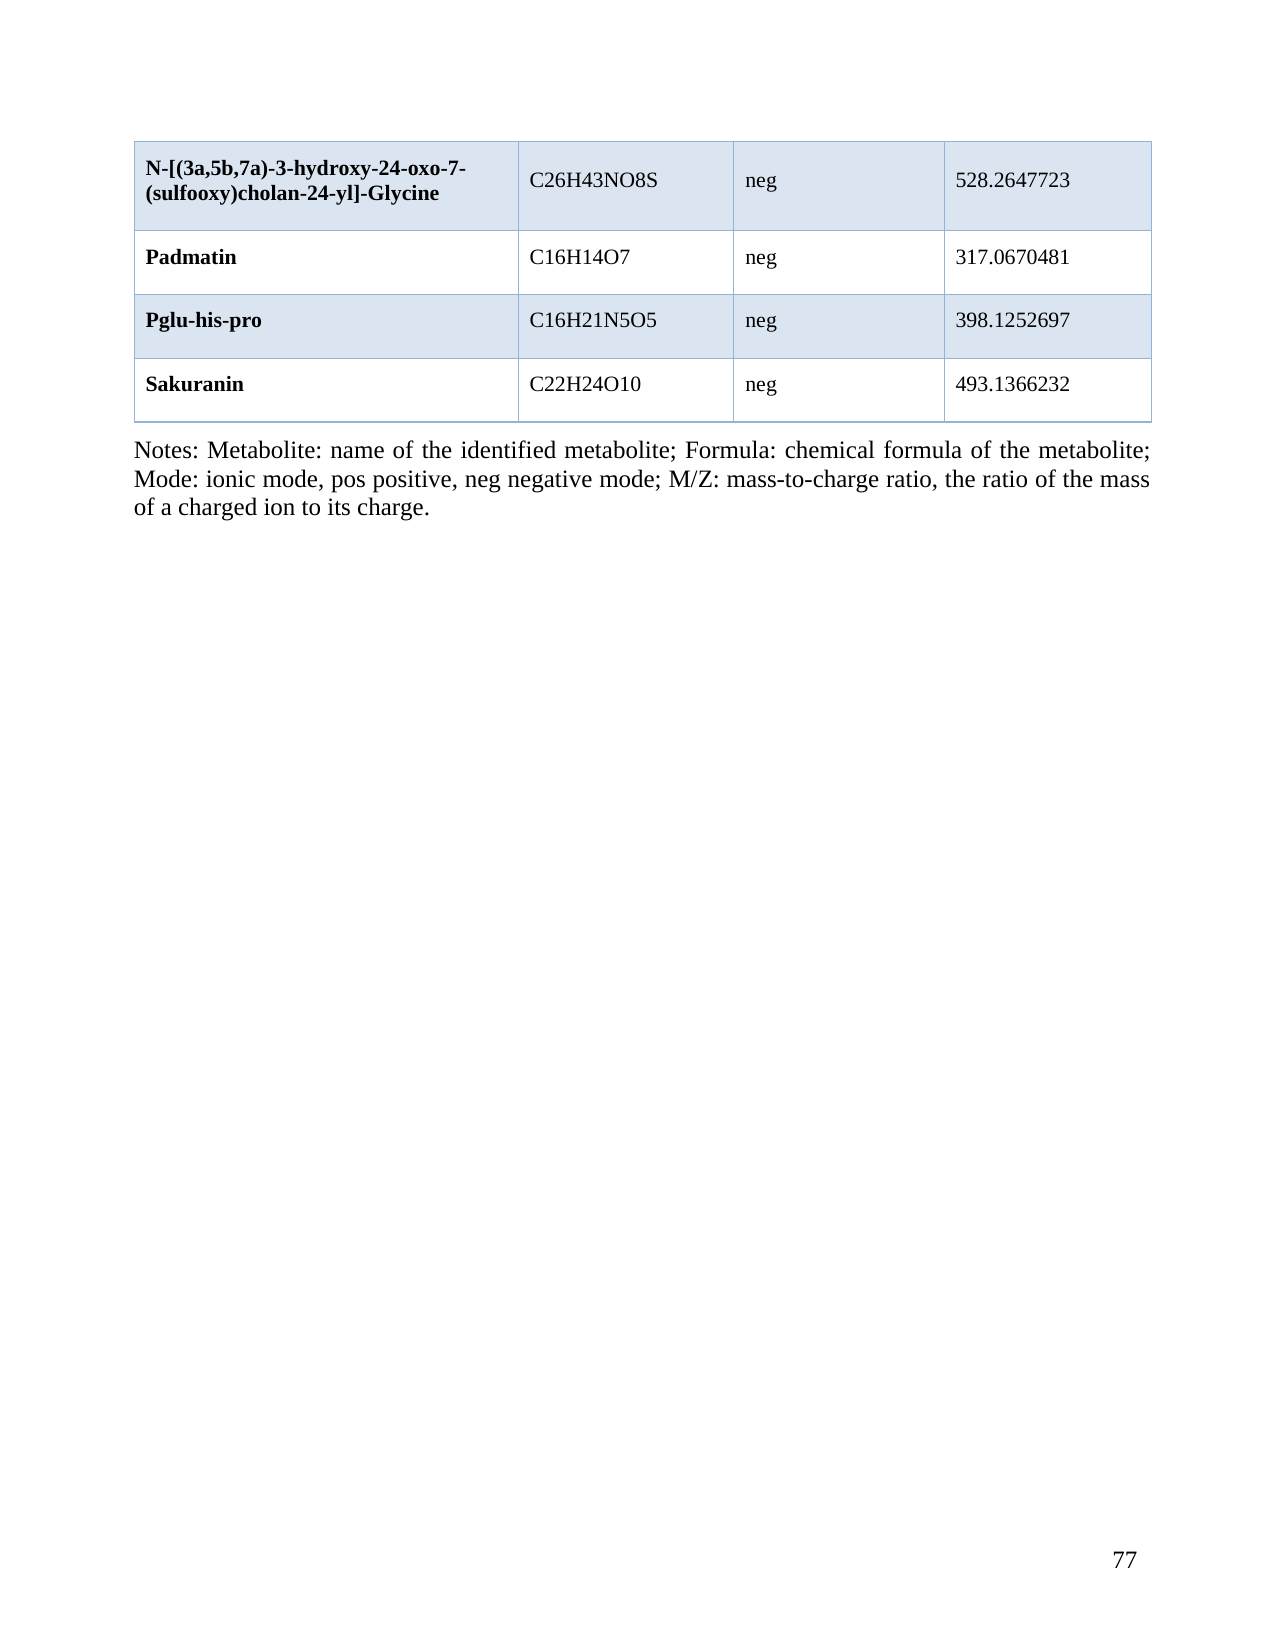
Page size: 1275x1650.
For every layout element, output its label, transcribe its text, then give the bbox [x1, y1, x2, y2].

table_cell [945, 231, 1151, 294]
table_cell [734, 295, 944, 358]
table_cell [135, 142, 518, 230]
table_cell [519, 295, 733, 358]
text Notes: Metabolite: name of the identified metabolite; Formula: chemical formula of the metabolite; Mode: ionic mode, pos positive, neg negative mode; M/Z: mass-to-charge ratio, the ratio of the mass of a charged ion to its charge. [133, 435, 1152, 521]
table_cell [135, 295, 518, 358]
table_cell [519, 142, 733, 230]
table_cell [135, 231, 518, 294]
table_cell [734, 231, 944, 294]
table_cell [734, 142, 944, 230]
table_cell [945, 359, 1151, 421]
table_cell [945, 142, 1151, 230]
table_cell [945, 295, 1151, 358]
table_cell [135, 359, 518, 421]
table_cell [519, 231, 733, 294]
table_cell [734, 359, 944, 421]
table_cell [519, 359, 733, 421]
